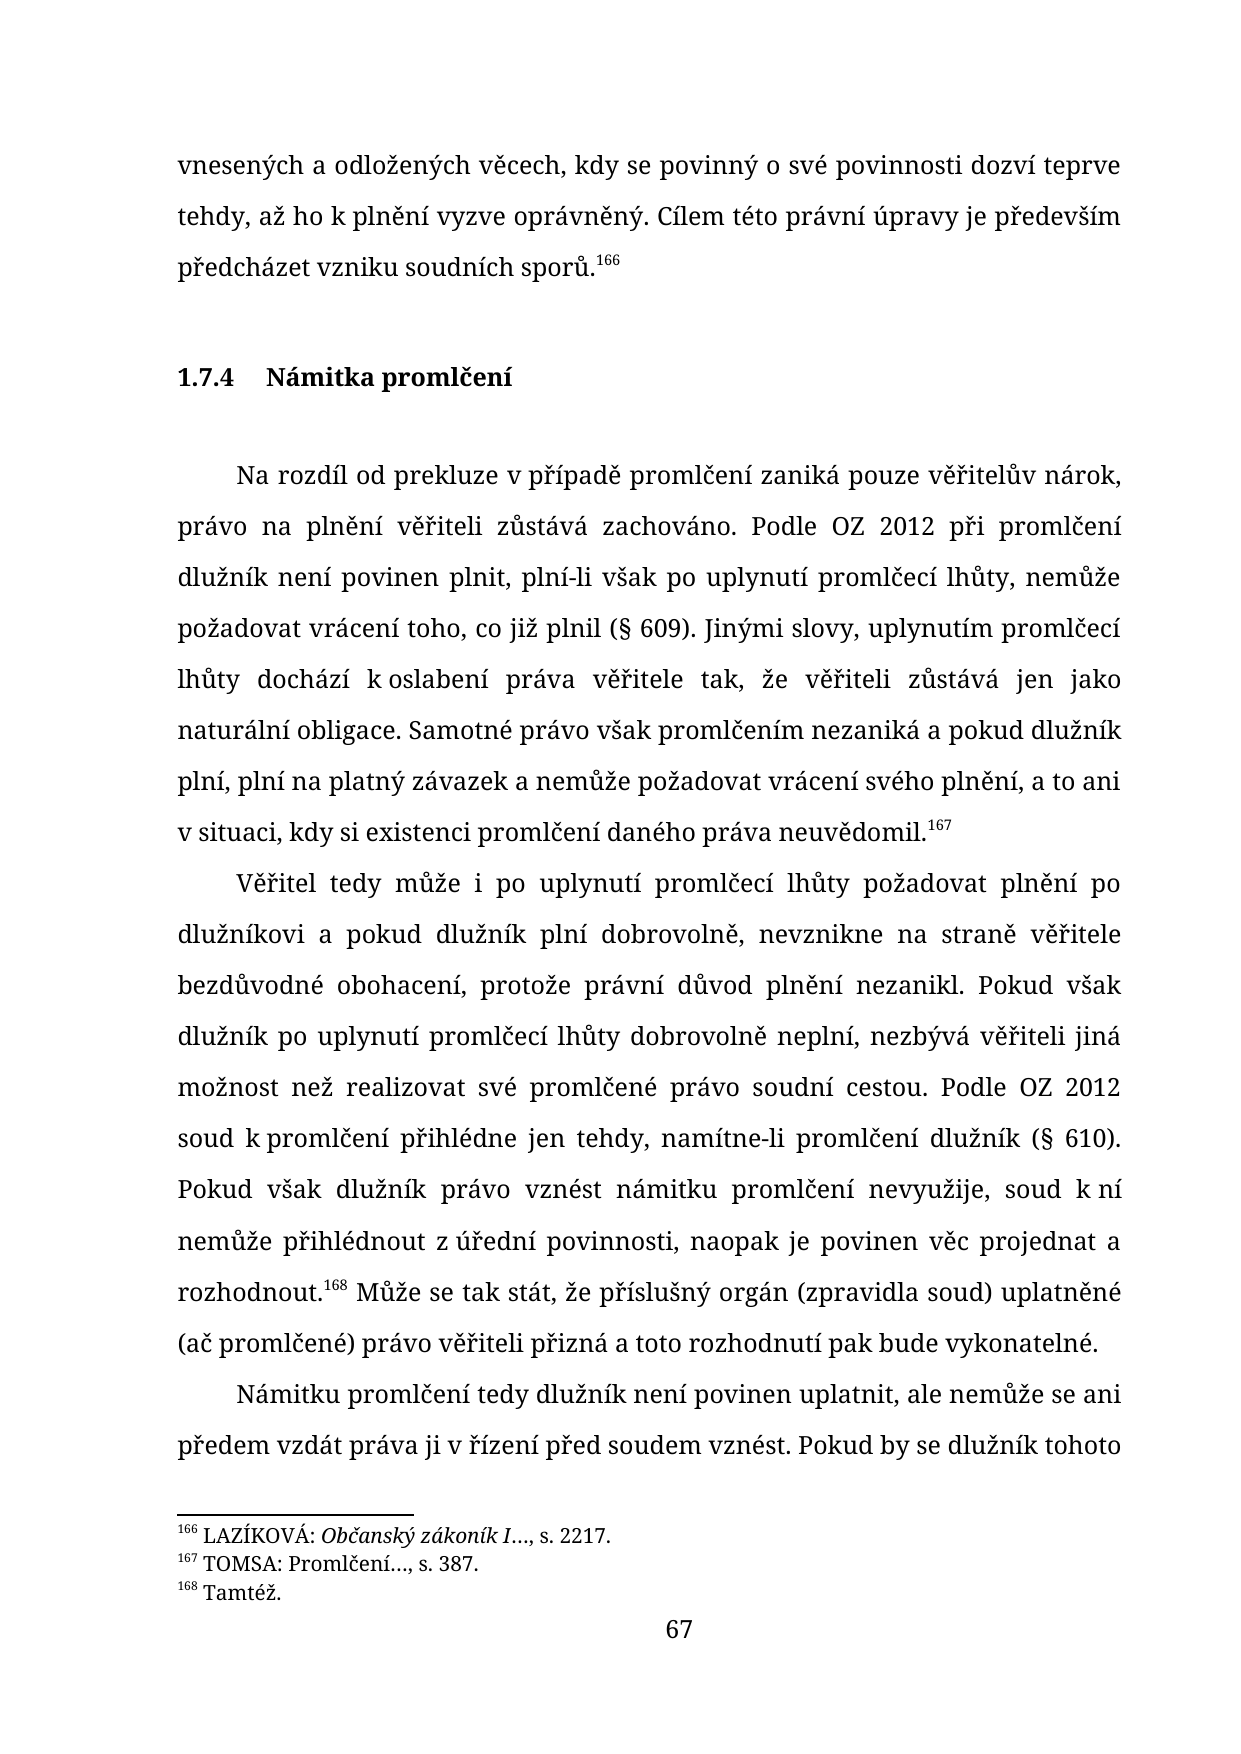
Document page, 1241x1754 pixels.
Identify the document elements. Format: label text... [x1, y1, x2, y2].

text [177, 148, 1122, 284]
subtitle Námitka promlčení [177, 360, 1122, 394]
text Věřitel tedy může i po uplynutí promlčecí lhůty požadovat plnění po dlužníkovi a pokud dlužník plní dobrovolně, nevznikne na straně věřitele bezdůvodné obohacení, protože právní důvod plnění nezanikl. Pokud však dlužník po uplynutí promlčecí lhůty dobrovolně neplní, nezbývá věřiteli jiná možnost než realizovat své promlčené právo soudní cestou. Podle OZ 2012 soud k promlčení přihlédne jen tehdy, namítne-li promlčení dlužník (§ 610). Pokud však dlužník právo vznést námitku promlčení nevyužije, soud k ní nemůže přihlédnout z úřední povinnosti, naopak je povinen věc projednat a rozhodnout. Může se tak stát, že příslušný orgán (zpravidla soud) uplatněné (ač promlčené) právo věřiteli přizná a toto rozhodnutí pak bude vykonatelné. [177, 866, 1122, 1359]
text Na rozdíl od prekluze v případě promlčení zaniká pouze věřitelův nárok, právo na plnění věřiteli zůstává zachováno. Podle OZ 2012 při promlčení dlužník není povinen plnit, plní-li však po uplynutí promlčecí lhůty, nemůže požadovat vrácení toho, co již plnil (§ 609). Jinými slovy, uplynutím promlčecí lhůty dochází k oslabení práva věřitele tak, že věřiteli zůstává jen jako naturální obligace. Samotné právo však promlčením nezaniká a pokud dlužník plní, plní na platný závazek a nemůže požadovat vrácení svého plnění, a to ani v situaci, kdy si existenci promlčení daného práva neuvědomil. [177, 457, 1122, 849]
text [177, 1376, 1122, 1461]
